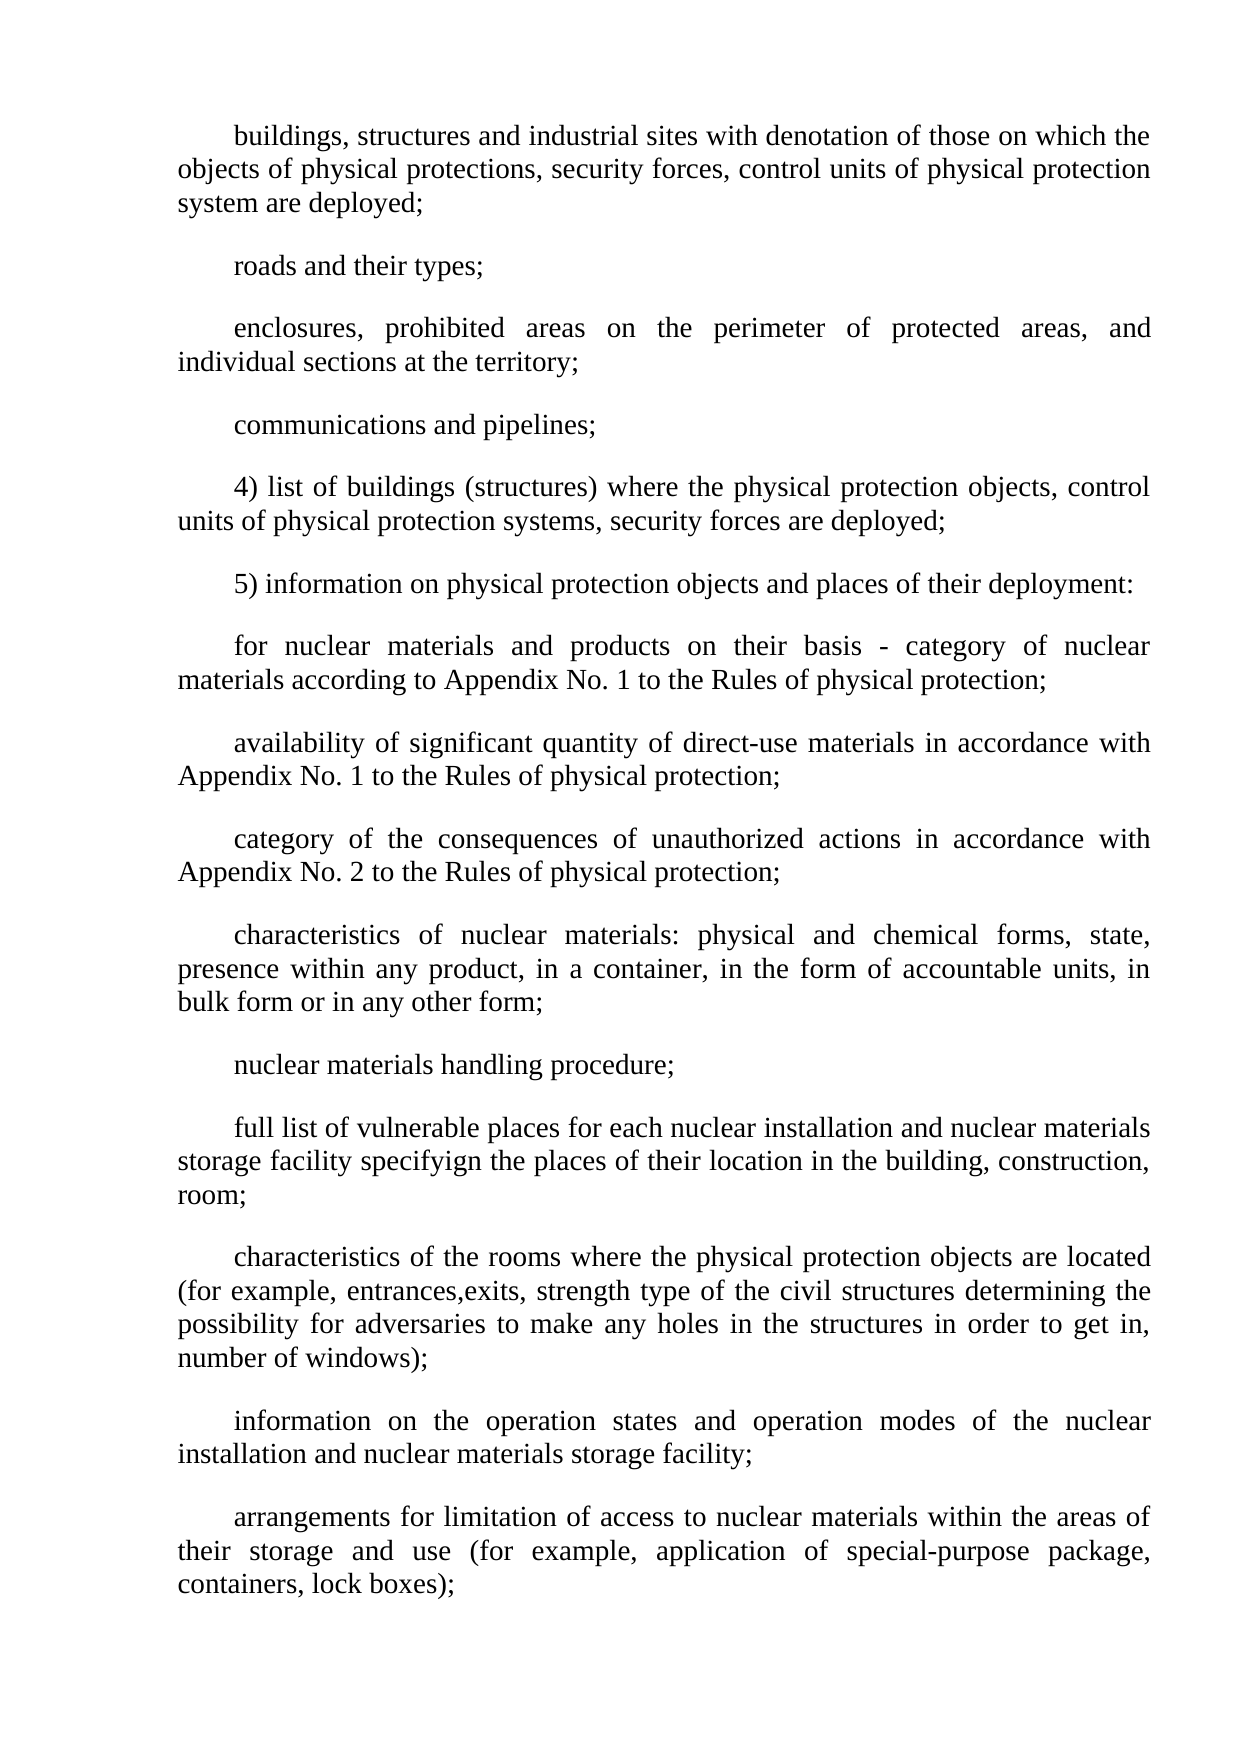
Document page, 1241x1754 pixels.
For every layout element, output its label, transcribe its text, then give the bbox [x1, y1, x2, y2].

text arrangements for limitation of access to nuclear materials within the areas of their storage and use (for example, application of special-purpose package, containers, lock boxes); [177, 1499, 1152, 1600]
text full list of vulnerable places for each nuclear installation and nuclear materials storage facility specifyign the places of their location in the building, construction, room; [177, 1110, 1152, 1210]
text characteristics of nuclear materials: physical and chemical forms, state, presence within any product, in a container, in the form of accountable units, in bulk form or in any other form; [177, 917, 1152, 1018]
text information on the operation states and operation modes of the nuclear installation and nuclear materials storage facility; [177, 1403, 1152, 1470]
text communications and pipelines; [177, 407, 1152, 440]
text 5) information on physical protection objects and places of their deployment: [177, 566, 1152, 599]
text buildings, structures and industrial sites with denotation of those on which the objects of physical protections, security forces, control units of physical protection system are deployed; [177, 118, 1152, 219]
text enclosures, prohibited areas on the perimeter of protected areas, and individual sections at the territory; [177, 311, 1152, 378]
text for nuclear materials and products on their basis - category of nuclear materials according to Appendix No. 1 to the Rules of physical protection; [177, 628, 1152, 696]
text availability of significant quantity of direct-use materials in accordance with Appendix No. 1 to the Rules of physical protection; [177, 725, 1152, 792]
text nuclear materials handling procedure; [177, 1047, 1152, 1081]
text roads and their types; [177, 248, 1152, 281]
text category of the consequences of unauthorized actions in accordance with Appendix No. 2 to the Rules of physical protection; [177, 821, 1152, 888]
text 4) list of buildings (structures) where the physical protection objects, control units of physical protection systems, security forces are deployed; [177, 469, 1152, 537]
text characteristics of the rooms where the physical protection objects are located (for example, entrances,exits, strength type of the civil structures determining the possibility for adversaries to make any holes in the structures in order to get in, number of windows); [177, 1239, 1152, 1374]
